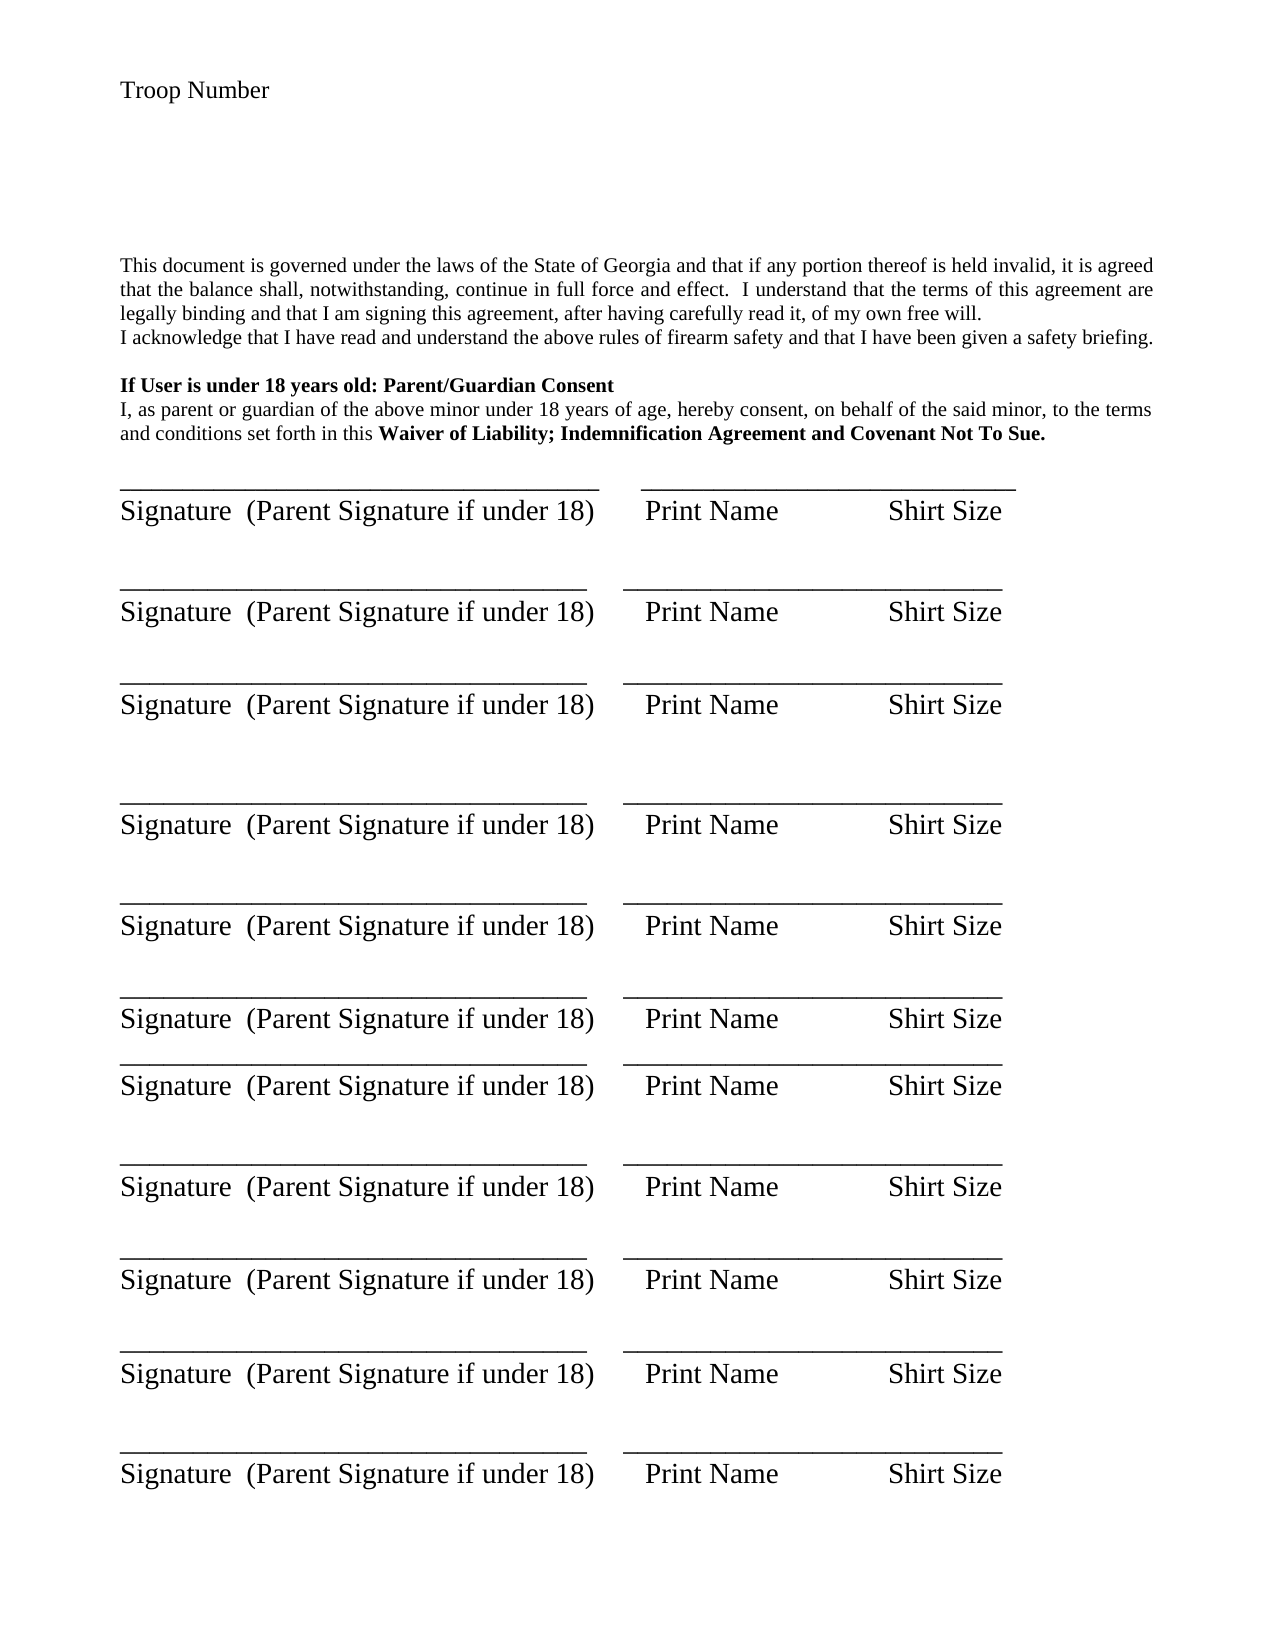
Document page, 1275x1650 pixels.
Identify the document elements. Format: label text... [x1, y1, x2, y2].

text Signature (Parent Signature if under 18) Print Name Shirt Size [120, 908, 1155, 941]
text This document is governed under the laws of the State of Georgia and that if any portion thereof is held invalid, it is agreed that the balance shall, notwithstanding, continue in full force and effect. I understand that the terms of this agreement are legally binding and that I am signing this agreement, after having carefully read it, of my own free will. [120, 253, 1155, 325]
text Signature (Parent Signature if under 18) Print Name Shirt Size [120, 687, 1155, 721]
text If User is under 18 years old: Parent/Guardian Consent [120, 373, 1155, 397]
text ________________________________ __________________________ [120, 1322, 1155, 1356]
text I acknowledge that I have read and understand the above rules of firearm safety and that I have been given a safety briefing. [120, 325, 1155, 349]
text Signature (Parent Signature if under 18) Print Name Shirt Size [120, 1068, 1155, 1102]
text ______________________________________________ ____________________________________ [120, 469, 1155, 493]
text Signature (Parent Signature if under 18) Print Name Shirt Size [120, 1001, 1155, 1035]
text ________________________________ __________________________ [120, 968, 1155, 1001]
text Signature (Parent Signature if under 18) Print Name Shirt Size [120, 1169, 1155, 1203]
text Signature (Parent Signature if under 18) Print Name Shirt Size [120, 1262, 1155, 1296]
text ________________________________ __________________________ [120, 874, 1155, 908]
text ________________________________ __________________________ [120, 1136, 1155, 1169]
text Signature (Parent Signature if under 18) Print Name Shirt Size [120, 807, 1155, 841]
text I, as parent or guardian of the above minor under 18 years of age, hereby consent, on behalf of the said minor, to the terms and conditions set forth in this Waiver of Liability; Indemnification Agreement and Covenant Not To Sue. [120, 397, 1155, 445]
text Signature (Parent Signature if under 18) Print Name Shirt Size [120, 594, 1155, 628]
text ________________________________ __________________________ [120, 561, 1155, 594]
text ________________________________ __________________________ [120, 774, 1155, 807]
text Signature (Parent Signature if under 18) Print Name Shirt Size [120, 493, 1155, 527]
text ________________________________ __________________________ [120, 1229, 1155, 1262]
text ________________________________ __________________________ [120, 654, 1155, 687]
text ________________________________ __________________________ [120, 1035, 1155, 1068]
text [120, 1356, 1155, 1389]
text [120, 1457, 1155, 1490]
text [120, 1423, 1155, 1457]
